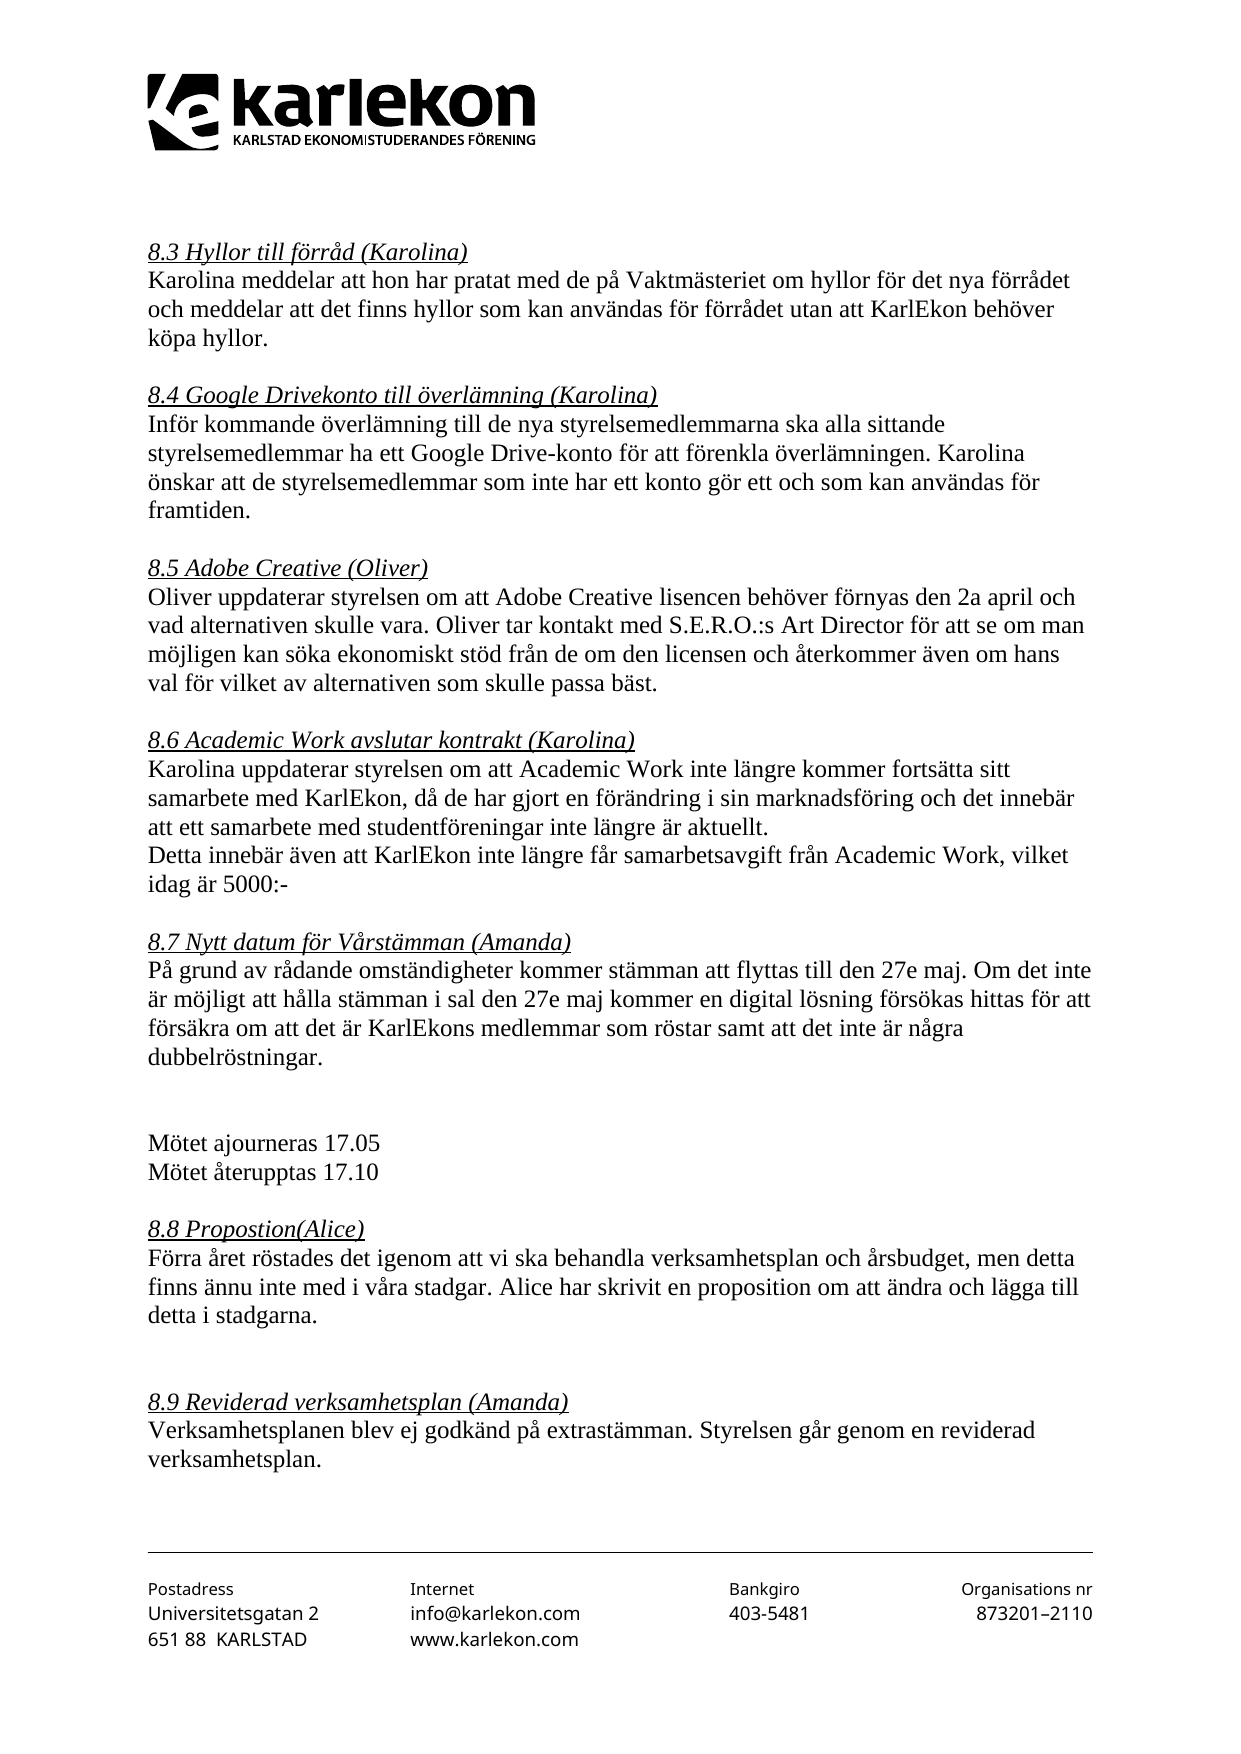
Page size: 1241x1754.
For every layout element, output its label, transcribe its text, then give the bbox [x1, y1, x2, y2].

text 8.7 Nytt datum för Vårstämman (Amanda) På grund av rådande omständigheter kommer stämman att flyttas till den 27e maj. Om det inte är möjligt att hålla stämman i sal den 27e maj kommer en digital lösning försökas hittas för att försäkra om att det är KarlEkons medlemmar som röstar samt att det inte är några dubbelröstningar. [148, 898, 1093, 1070]
text 8.9 Reviderad verksamhetsplan (Amanda) Verksamhetsplanen blev ej godkänd på extrastämman. Styrelsen går genom en reviderad verksamhetsplan. [148, 1329, 1093, 1530]
text 8.3 Hyllor till förråd (Karolina) Karolina meddelar att hon har pratat med de på Vaktmästeriet om hyllor för det nya förrådet och meddelar att det finns hyllor som kan användas för förrådet utan att KarlEkon behöver köpa hyllor. [148, 208, 1093, 352]
text Oliver uppdaterar styrelsen om att Adobe Creative lisencen behöver förnyas den 2a april och vad alternativen skulle vara. Oliver tar kontakt med S.E.R.O.:s Art Director för att se om man möjligen kan söka ekonomiskt stöd från de om den licensen och återkommer även om hans val för vilket av alternativen som skulle passa bäst. 8.6 Academic Work avslutar kontrakt (Karolina) Karolina uppdaterar styrelsen om att Academic Work inte längre kommer fortsätta sitt samarbete med KarlEkon, då de har gjort en förändring i sin marknadsföring och det innebär att ett samarbete med studentföreningar inte längre är aktuellt. Detta innebär även att KarlEkon inte längre får samarbetsavgift från Academic Work, vilket idag är 5000:- [148, 582, 1093, 898]
text Mötet ajourneras 17.05 Mötet återupptas 17.10 8.8 Propostion(Alice) Förra året röstades det igenom att vi ska behandla verksamhetsplan och årsbudget, men detta finns ännu inte med i våra stadgar. Alice har skrivit en proposition om att ändra och lägga till detta i stadgarna. [148, 1128, 1093, 1329]
text 8.5 Adobe Creative (Oliver) [148, 553, 1093, 582]
text 8.4 Google Drivekonto till överlämning (Karolina) Inför kommande överlämning till de nya styrelsemedlemmarna ska alla sittande styrelsemedlemmar ha ett Google Drive-konto för att förenkla överlämningen. Karolina önskar att de styrelsemedlemmar som inte har ett konto gör ett och som kan användas för framtiden. [148, 352, 1093, 553]
